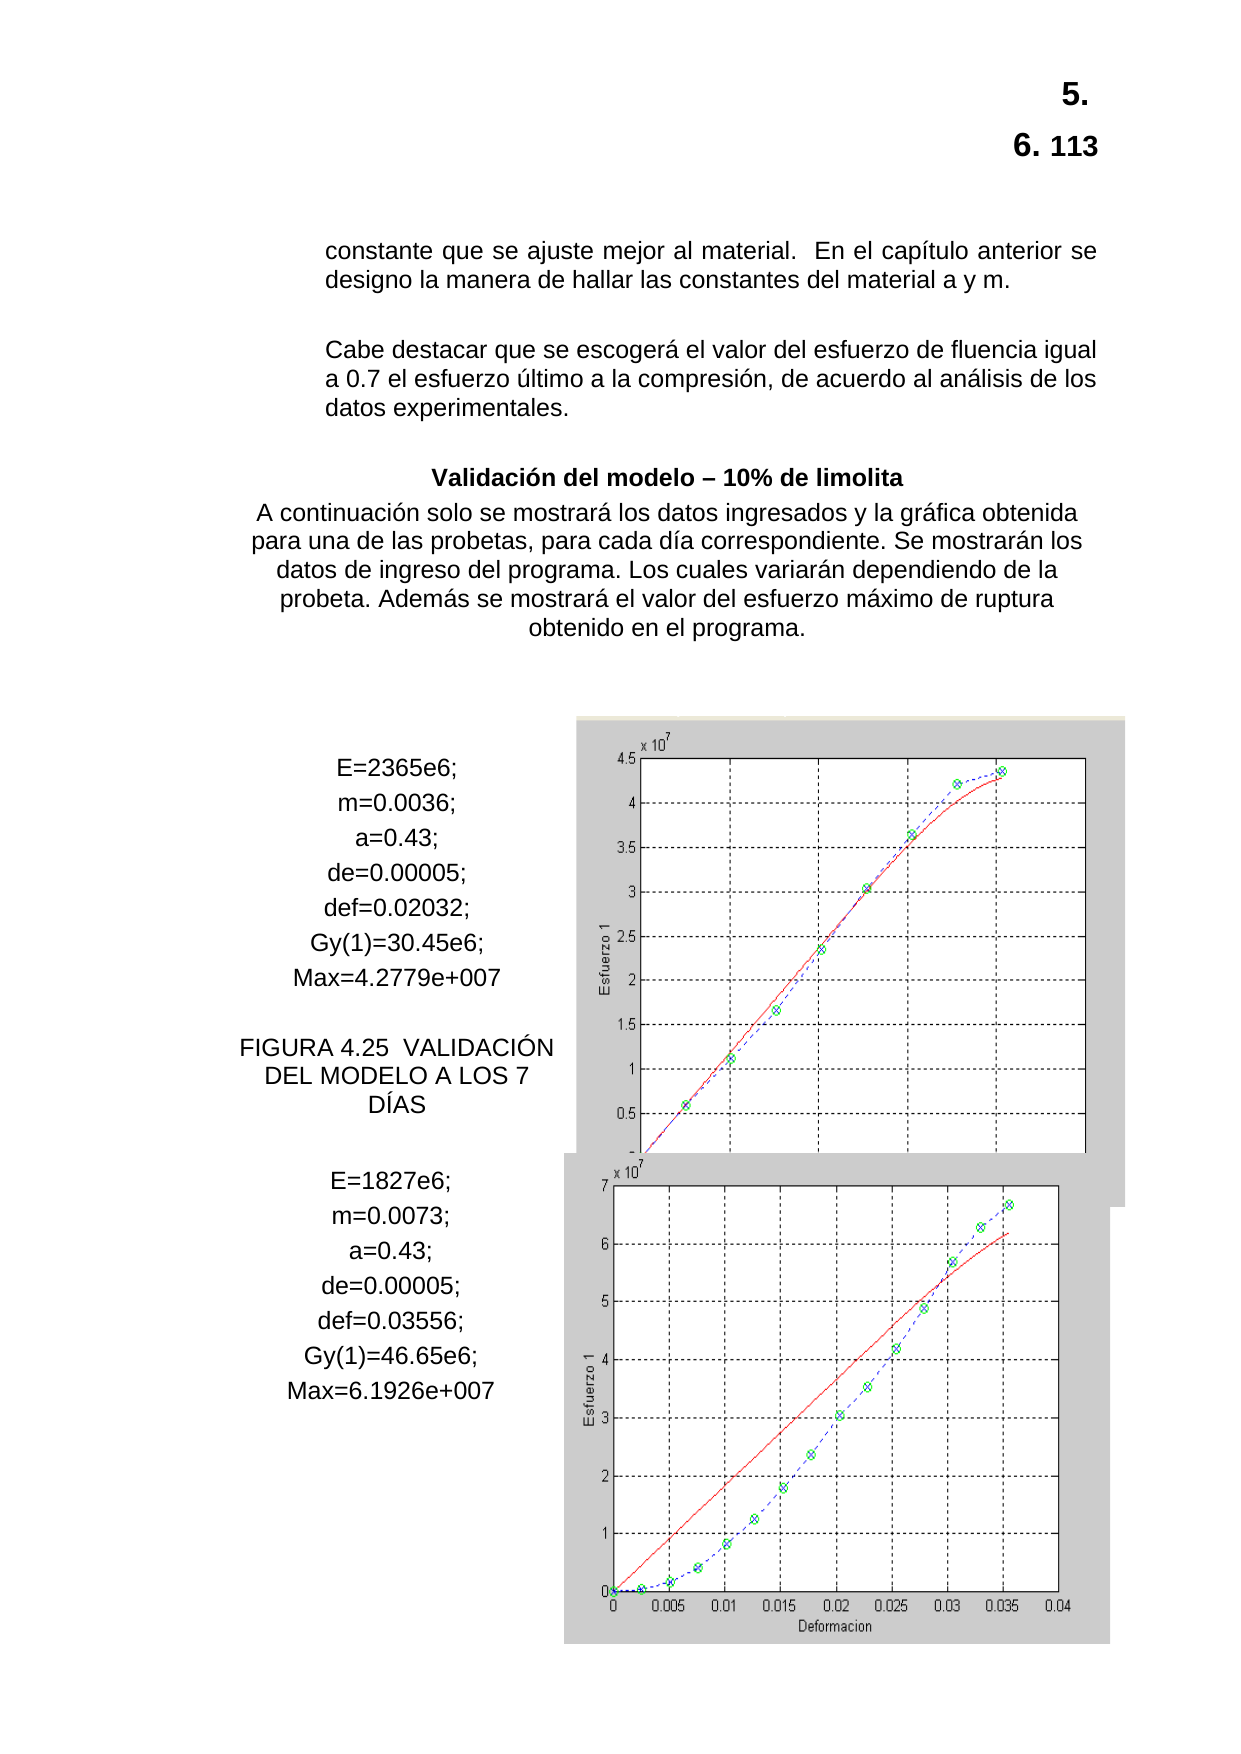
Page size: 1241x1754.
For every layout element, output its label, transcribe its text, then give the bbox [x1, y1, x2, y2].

text FIGURA 4.25 VALIDACIÓN DEL MODELO A LOS 7 DÍAS [236, 1032, 576, 1119]
text a=0.43; [236, 1236, 564, 1265]
text Gy(1)=30.45e6; [236, 927, 576, 956]
text A continuación solo se mostrará los datos ingresados y la gráfica obtenida para una de las probetas, para cada día correspondiente. Se mostrarán los datos de ingreso del programa. Los cuales variarán dependiendo de la probeta. Además se mostrará el valor del esfuerzo máximo de ruptura obtenido en el programa. [236, 497, 1098, 641]
text Max=6.1926e+007 [236, 1376, 564, 1405]
text de=0.00005; [236, 857, 576, 886]
text Gy(1)=46.65e6; [236, 1341, 564, 1370]
text E=2365e6; [236, 752, 576, 781]
text Validación del modelo – 10% de limolita [236, 462, 1098, 491]
text E=1827e6; [236, 1166, 564, 1195]
text Max=4.2779e+007 [236, 962, 576, 991]
text def=0.03556; [236, 1306, 564, 1335]
picture [564, 716, 1126, 1644]
text m=0.0073; [236, 1201, 564, 1230]
list Cabe destacar que se escogerá el valor del esfuerzo de fluencia igual a 0.7 el esfuerzo último a la compresión, de acuerdo al análisis de los datos experimentales. [325, 335, 1098, 421]
text def=0.02032; [236, 892, 576, 921]
text m=0.0036; [236, 787, 576, 816]
text de=0.00005; [236, 1271, 564, 1300]
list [325, 236, 1098, 294]
text a=0.43; [236, 822, 576, 851]
